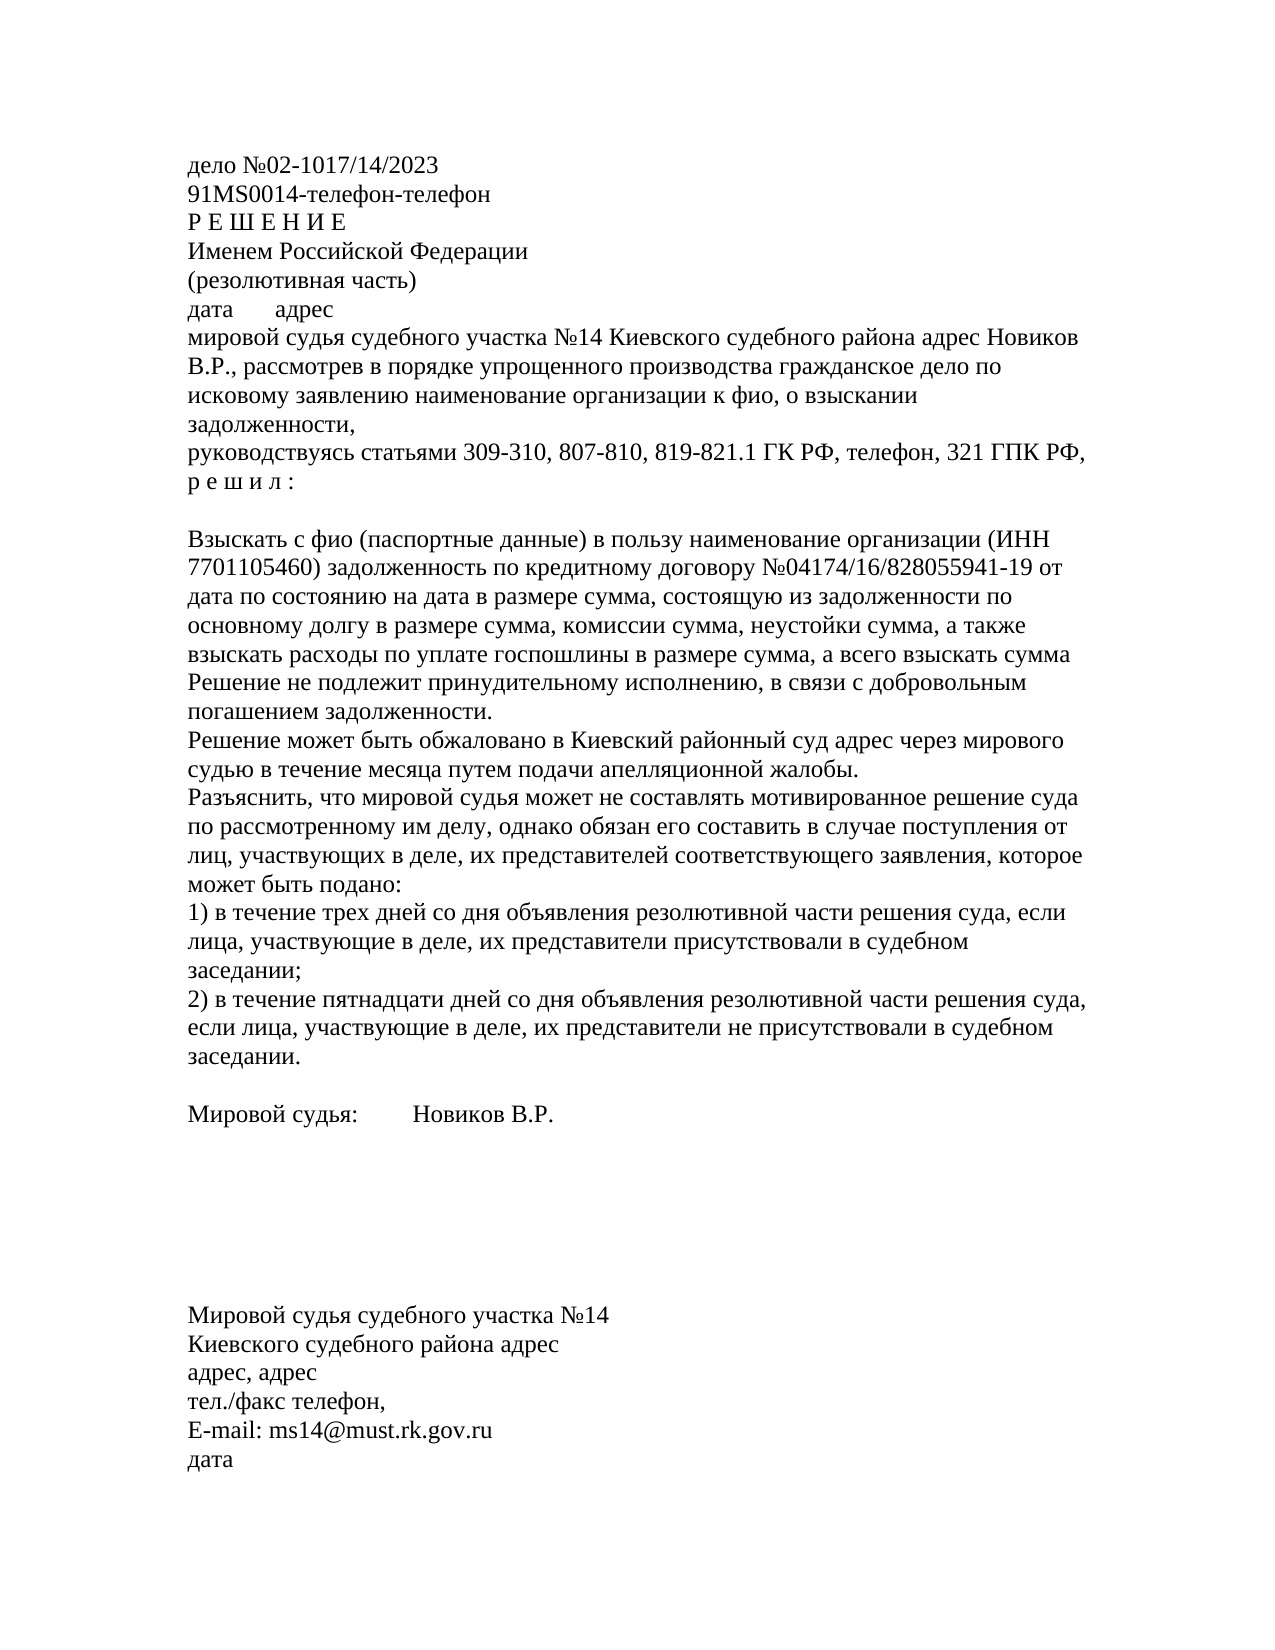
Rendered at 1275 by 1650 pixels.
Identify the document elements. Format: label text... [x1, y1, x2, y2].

text дата [187, 1444, 1087, 1472]
text Мировой судья: Новиков В.Р. [187, 1099, 1087, 1127]
text (резолютивная часть) [187, 265, 1087, 294]
text E-mail: ms14@must.rk.gov.ru [187, 1415, 1087, 1444]
text адрес, адрес [187, 1357, 1087, 1386]
text Киевского судебного района адрес [187, 1329, 1087, 1357]
text р е ш и л : [187, 466, 1087, 495]
text 1) в течение трех дней со дня объявления резолютивной части решения суда, если лица, участвующие в деле, их представители присутствовали в судебном заседании; [187, 897, 1087, 984]
text руководствуясь статьями 309-310, 807-810, 819-821.1 ГК РФ, телефон, 321 ГПК РФ, [187, 437, 1087, 466]
text мировой судья судебного участка №14 Киевского судебного района адрес Новиков В.Р., рассмотрев в порядке упрощенного производства гражданское дело по исковому заявлению наименование организации к фио, о взыскании задолженности, [187, 322, 1087, 437]
text Именем Российской Федерации [187, 236, 1087, 265]
text Взыскать с фио (паспортные данные) в пользу наименование организации (ИНН 7701105460) задолженность по кредитному договору №04174/16/828055941-19 от дата по состоянию на дата в размере сумма, состоящую из задолженности по основному долгу в размере сумма, комиссии сумма, неустойки сумма, а также взыскать расходы по уплате госпошлины в размере сумма, а всего взыскать сумма [187, 524, 1087, 667]
text Разъяснить, что мировой судья может не составлять мотивированное решение суда по рассмотренному им делу, однако обязан его составить в случае поступления от лиц, участвующих в деле, их представителей соответствующего заявления, которое может быть подано: [187, 782, 1087, 897]
text тел./факс телефон, [187, 1386, 1087, 1415]
text Р Е Ш Е Н И Е [187, 207, 1087, 236]
text 2) в течение пятнадцати дней со дня объявления резолютивной части решения суда, если лица, участвующие в деле, их представители не присутствовали в судебном заседании. [187, 984, 1087, 1070]
text Решение не подлежит принудительному исполнению, в связи с добровольным погашением задолженности. [187, 667, 1087, 725]
text дело №02-1017/14/2023 [187, 150, 1087, 179]
text дата адрес [187, 294, 1087, 322]
text Мировой судья судебного участка №14 [187, 1300, 1087, 1329]
text 91MS0014-телефон-телефон [187, 179, 1087, 207]
text Решение может быть обжаловано в Киевский районный суд адрес через мирового судью в течение месяца путем подачи апелляционной жалобы. [187, 725, 1087, 782]
